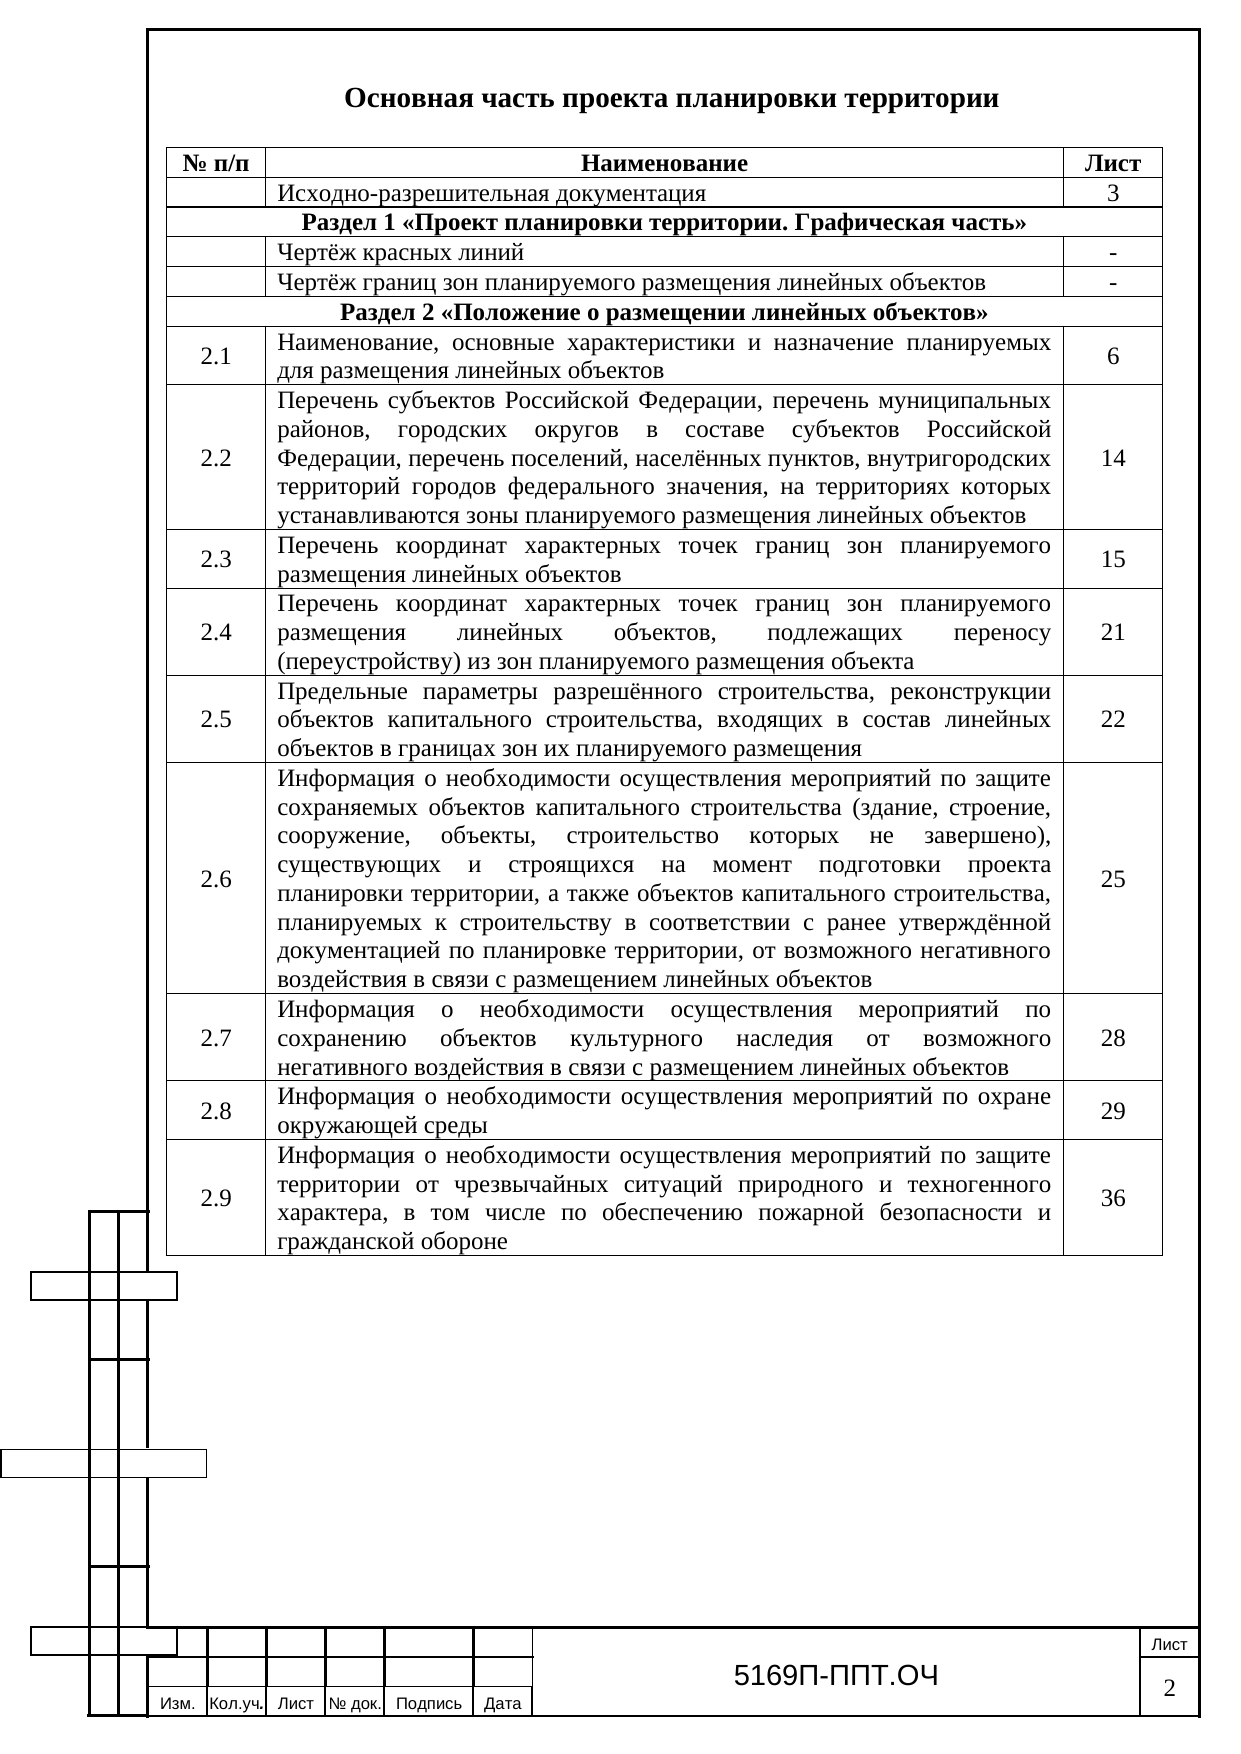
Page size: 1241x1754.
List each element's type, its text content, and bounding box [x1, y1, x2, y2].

table_cell Перечень субъектов Российской Федерации, перечень муниципальных районов, городских округов в составе субъектов Российской Федерации, перечень поселений, населённых пунктов, внутригородских территорий городов федерального значения, на территориях которых устанавливаются зоны планируемого размещения линейных объектов [266, 385, 1063, 529]
table_cell 2.9 [167, 1140, 265, 1255]
table_cell 29 [1064, 1081, 1162, 1139]
table_cell Предельные параметры разрешённого строительства, реконструкции объектов капитального строительства, входящих в состав линейных объектов в границах зон их планируемого размещения [266, 676, 1063, 762]
table_cell [167, 178, 265, 206]
text Основная часть проекта планировки территории [177, 80, 1167, 113]
table_cell 21 [1064, 589, 1162, 675]
table_cell 2.3 [167, 530, 265, 587]
table_cell Исходно-разрешительная документация [266, 178, 1063, 206]
table_cell Информация о необходимости осуществления мероприятий по защите территории от чрезвычайных ситуаций природного и техногенного характера, в том числе по обеспечению пожарной безопасности и гражданской обороне [266, 1140, 1063, 1255]
table_cell 6 [1064, 327, 1162, 384]
table_cell 2.1 [167, 327, 265, 384]
table_cell - [1064, 267, 1162, 296]
table_cell Перечень координат характерных точек границ зон планируемого размещения линейных объектов [266, 530, 1063, 587]
table_cell 3 [1064, 178, 1162, 206]
table_cell Наименование, основные характеристики и назначение планируемых для размещения линейных объектов [266, 327, 1063, 384]
table_cell [167, 267, 265, 296]
table_cell Раздел 1 «Проект планировки территории. Графическая часть» [167, 208, 1162, 236]
table_header № п/п [167, 148, 265, 177]
table_cell 14 [1064, 385, 1162, 529]
table_cell 2.8 [167, 1081, 265, 1139]
table_cell 22 [1064, 676, 1162, 762]
table_header Лист [1064, 148, 1162, 177]
table_cell Чертёж границ зон планируемого размещения линейных объектов [266, 267, 1063, 296]
table_cell 2.7 [167, 994, 265, 1080]
table_cell 2.5 [167, 676, 265, 762]
table_cell 15 [1064, 530, 1162, 587]
table_cell 28 [1064, 994, 1162, 1080]
table_cell - [1064, 237, 1162, 266]
table_cell 25 [1064, 763, 1162, 993]
table_cell 2.2 [167, 385, 265, 529]
table_cell Информация о необходимости осуществления мероприятий по охране окружающей среды [266, 1081, 1063, 1139]
table_cell Информация о необходимости осуществления мероприятий по защите сохраняемых объектов капитального строительства (здание, строение, сооружение, объекты, строительство которых не завершено), существующих и строящихся на момент подготовки проекта планировки территории, а также объектов капитального строительства, планируемых к строительству в соответствии с ранее утверждённой документацией по планировке территории, от возможного негативного воздействия в связи с размещением линейных объектов [266, 763, 1063, 993]
table_cell Перечень координат характерных точек границ зон планируемого размещения линейных объектов, подлежащих переносу (переустройству) из зон планируемого размещения объекта [266, 589, 1063, 675]
table_cell Чертёж красных линий [266, 237, 1063, 266]
table_cell 2.4 [167, 589, 265, 675]
table_header Наименование [266, 148, 1063, 177]
table_cell 36 [1064, 1140, 1162, 1255]
table_cell Раздел 2 «Положение о размещении линейных объектов» [167, 297, 1162, 326]
table_cell [167, 237, 265, 266]
table_cell Информация о необходимости осуществления мероприятий по сохранению объектов культурного наследия от возможного негативного воздействия в связи с размещением линейных объектов [266, 994, 1063, 1080]
table_cell 2.6 [167, 763, 265, 993]
